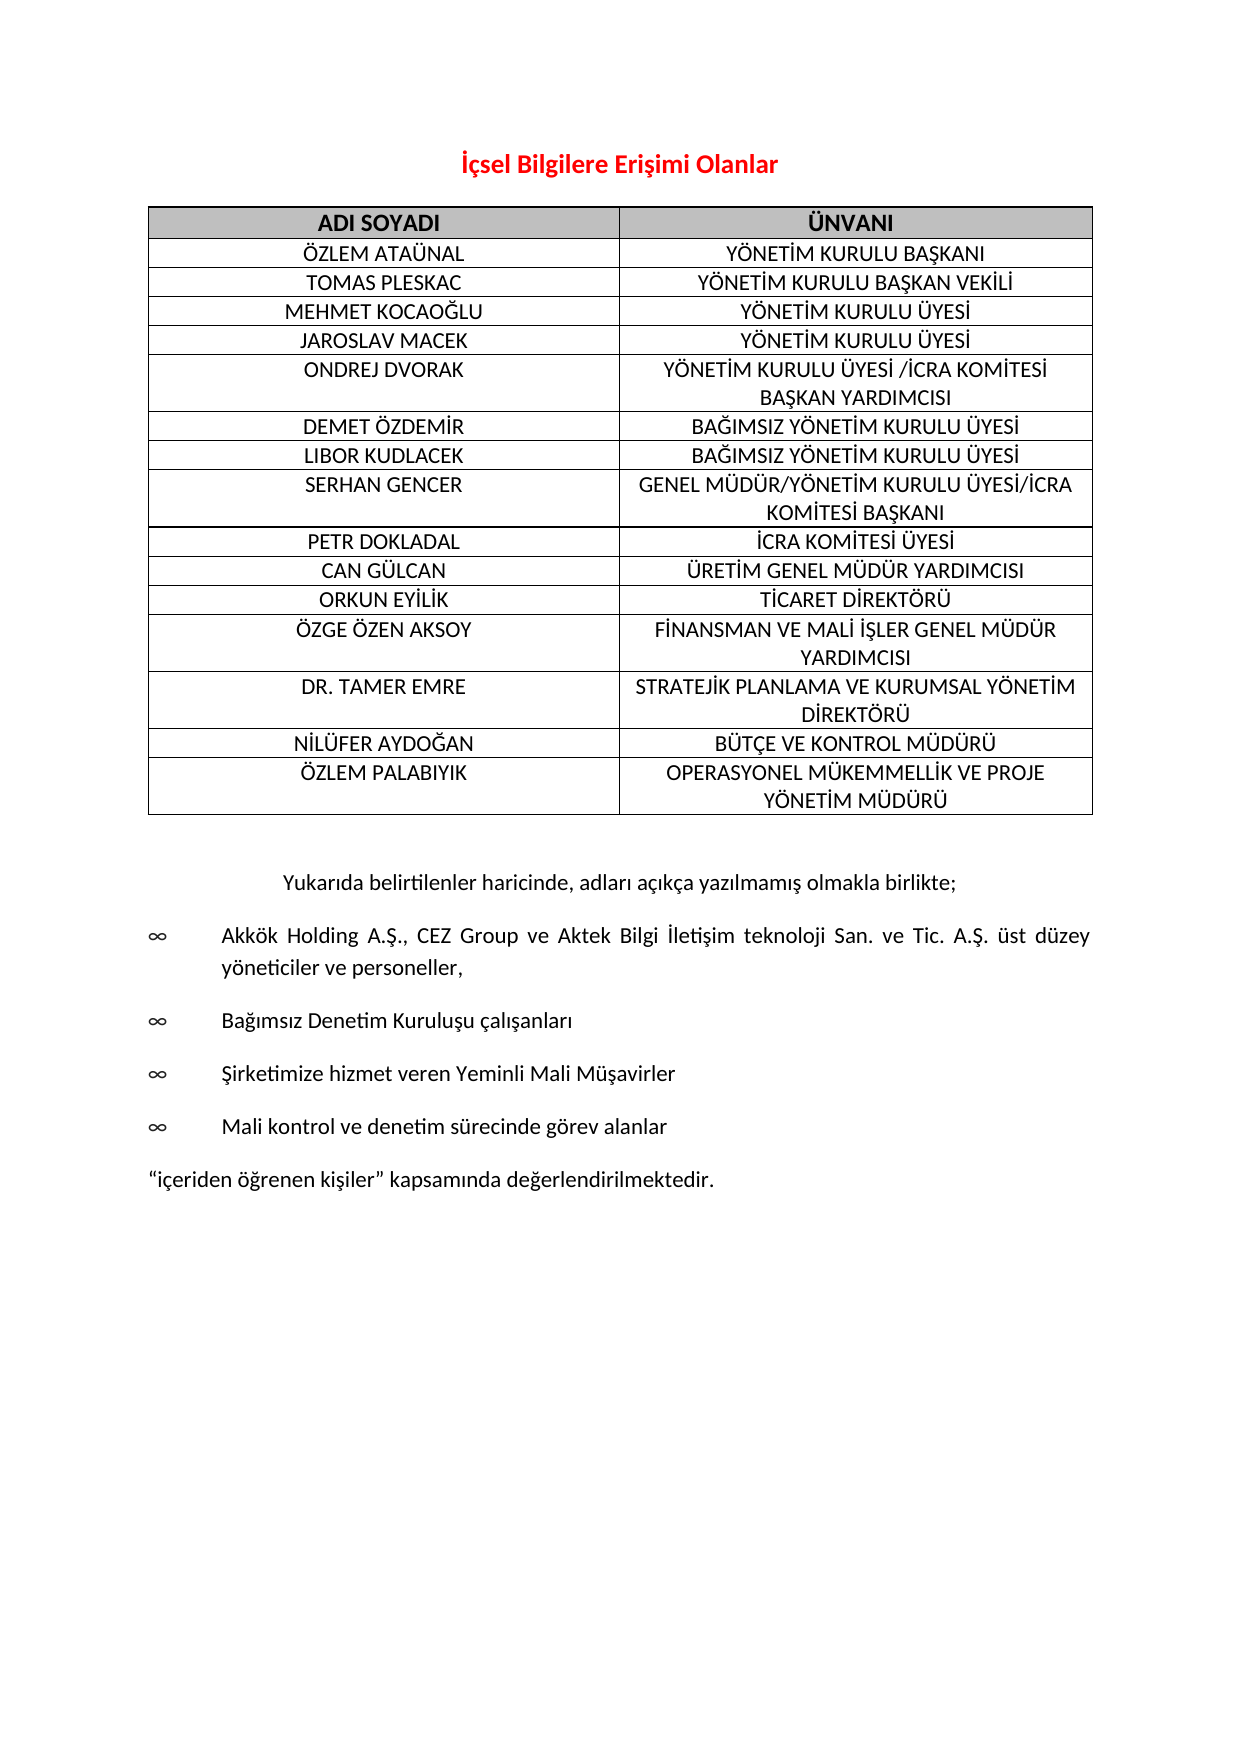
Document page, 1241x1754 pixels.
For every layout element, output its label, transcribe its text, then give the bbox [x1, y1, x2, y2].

text ∞ Akkök Holding A.Ş., CEZ Group ve Aktek Bilgi İletişim teknoloji San. ve Tic. A.Ş. üst düzey yöneticiler ve personeller, [148, 921, 1093, 981]
table_cell DEMET ÖZDEMİR [149, 412, 619, 440]
table_cell BAĞIMSIZ YÖNETİM KURULU ÜYESİ [620, 441, 1092, 469]
table_cell YÖNETİM KURULU BAŞKANI [620, 239, 1092, 267]
table_cell OPERASYONEL MÜKEMMELLİK VE PROJE YÖNETİM MÜDÜRÜ [620, 758, 1092, 814]
table_cell TOMAS PLESKAC [149, 268, 619, 296]
table_cell YÖNETİM KURULU ÜYESİ /İCRA KOMİTESİ BAŞKAN YARDIMCISI [620, 355, 1092, 411]
table_cell NİLÜFER AYDOĞAN [149, 729, 619, 757]
table_cell ÖZGE ÖZEN AKSOY [149, 615, 619, 671]
table_cell CAN GÜLCAN [149, 557, 619, 584]
table_cell BAĞIMSIZ YÖNETİM KURULU ÜYESİ [620, 412, 1092, 440]
table_cell ÖZLEM PALABIYIK [149, 758, 619, 814]
table_cell İCRA KOMİTESİ ÜYESİ [620, 528, 1092, 556]
table_cell ÜRETİM GENEL MÜDÜR YARDIMCISI [620, 557, 1092, 584]
table_cell MEHMET KOCAOĞLU [149, 297, 619, 325]
table_cell SERHAN GENCER [149, 470, 619, 526]
table_cell PETR DOKLADAL [149, 528, 619, 556]
table_cell YÖNETİM KURULU ÜYESİ [620, 297, 1092, 325]
table_header ÜNVANI [620, 208, 1092, 238]
table_cell YÖNETİM KURULU BAŞKAN VEKİLİ [620, 268, 1092, 296]
table_cell TİCARET DİREKTÖRÜ [620, 586, 1092, 614]
table_cell DR. TAMER EMRE [149, 672, 619, 728]
table_cell ORKUN EYİLİK [149, 586, 619, 614]
table_cell LIBOR KUDLACEK [149, 441, 619, 469]
text İçsel Bilgilere Erişimi Olanlar [148, 148, 1093, 181]
table_cell ÖZLEM ATAÜNAL [149, 239, 619, 267]
table_cell YÖNETİM KURULU ÜYESİ [620, 326, 1092, 354]
table_cell FİNANSMAN VE MALİ İŞLER GENEL MÜDÜR YARDIMCISI [620, 615, 1092, 671]
table_header ADI SOYADI [149, 208, 619, 238]
table_cell STRATEJİK PLANLAMA VE KURUMSAL YÖNETİM DİREKTÖRÜ [620, 672, 1092, 728]
text ∞ Mali kontrol ve denetim sürecinde görev alanlar [221, 1112, 1093, 1140]
text ∞ Şirketimize hizmet veren Yeminli Mali Müşavirler [221, 1059, 1093, 1087]
table_cell JAROSLAV MACEK [149, 326, 619, 354]
text ∞ Bağımsız Denetim Kuruluşu çalışanları [221, 1006, 1093, 1034]
text Yukarıda belirtilenler haricinde, adları açıkça yazılmamış olmakla birlikte; [148, 868, 1093, 896]
table_cell ONDREJ DVORAK [149, 355, 619, 411]
table_cell GENEL MÜDÜR/YÖNETİM KURULU ÜYESİ/İCRA KOMİTESİ BAŞKANI [620, 470, 1092, 526]
text “içeriden öğrenen kişiler” kapsamında değerlendirilmektedir. [148, 1165, 1093, 1193]
table_cell BÜTÇE VE KONTROL MÜDÜRÜ [620, 729, 1092, 757]
